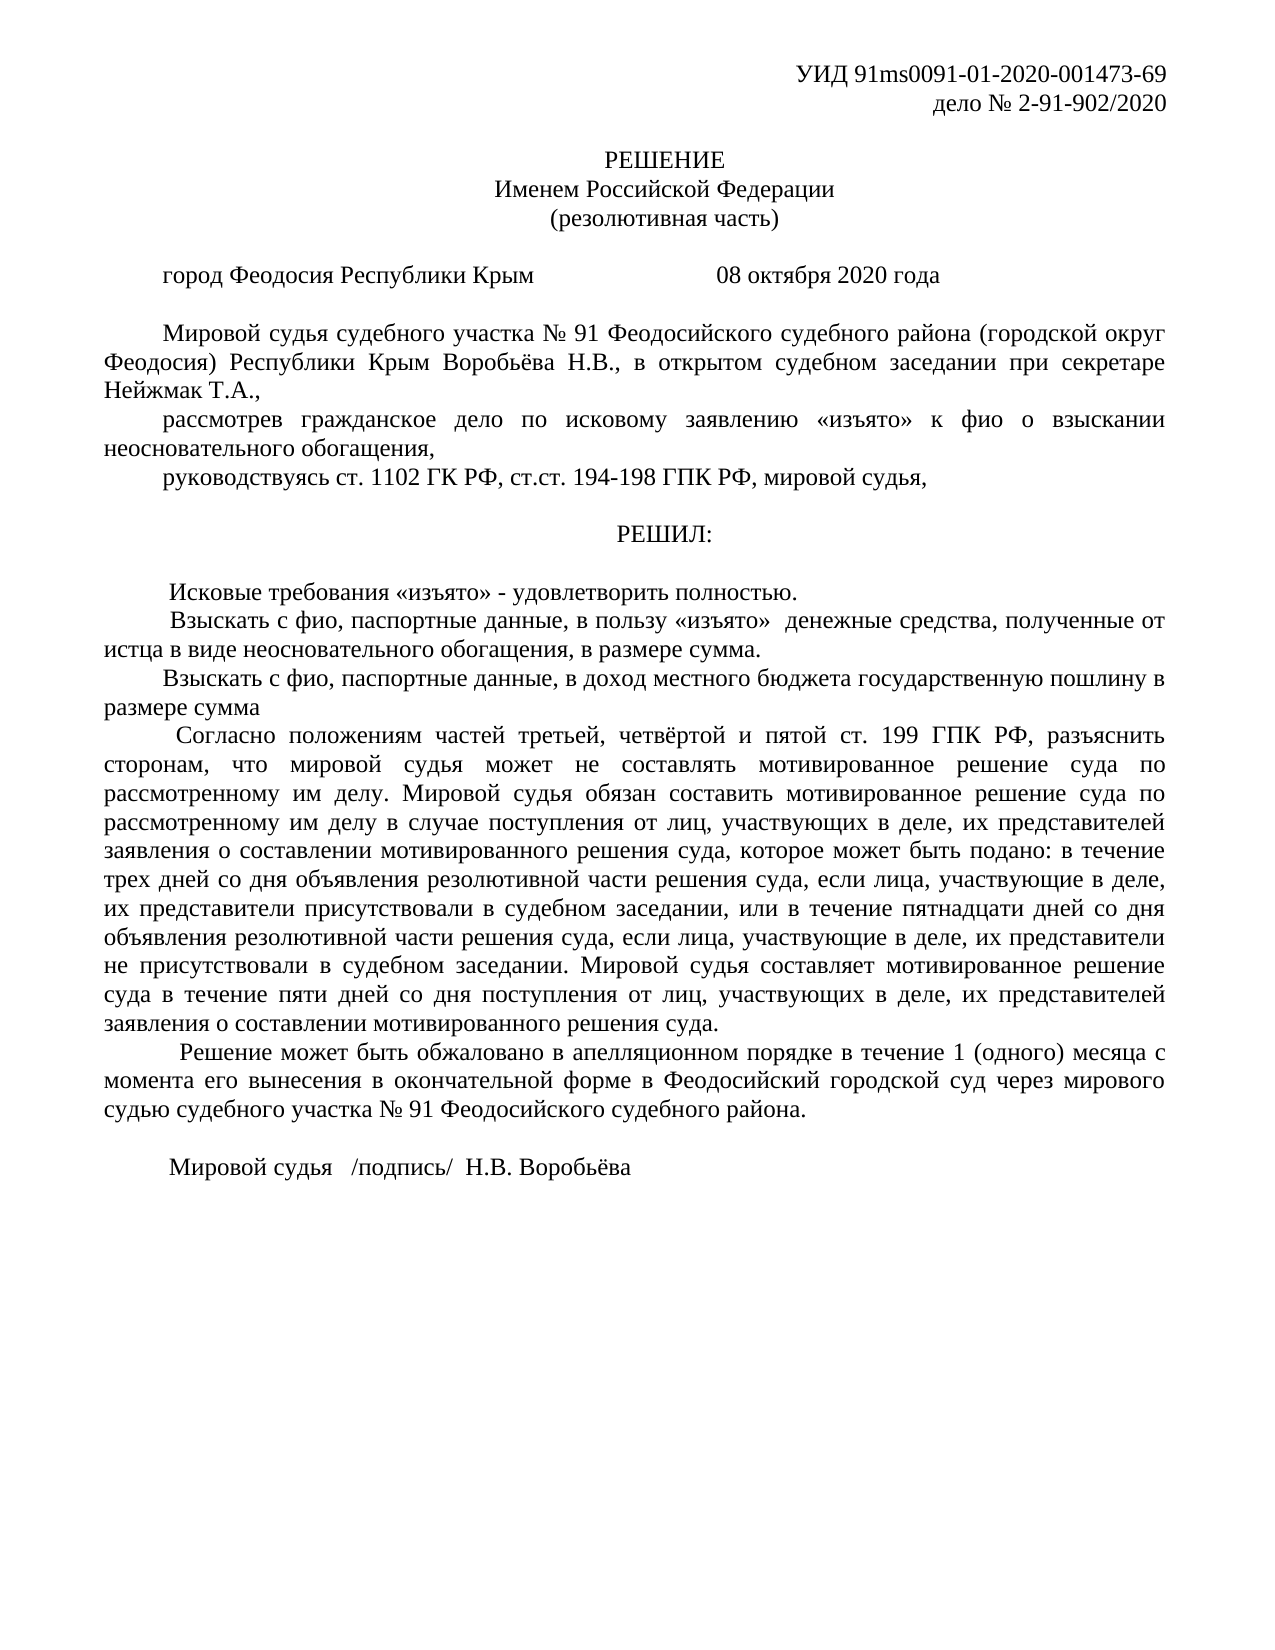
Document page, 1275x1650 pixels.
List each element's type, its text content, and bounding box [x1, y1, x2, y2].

text Согласно положениям частей третьей, четвёртой и пятой ст. 199 ГПК РФ, разъяснить сторонам, что мировой судья может не составлять мотивированное решение суда по рассмотренному им делу. Мировой судья обязан составить мотивированное решение суда по рассмотренному им делу в случае поступления от лиц, участвующих в деле, их представителей заявления о составлении мотивированного решения суда, которое может быть подано: в течение трех дней со дня объявления резолютивной части решения суда, если лица, участвующие в деле, их представители присутствовали в судебном заседании, или в течение пятнадцати дней со дня объявления резолютивной части решения суда, если лица, участвующие в деле, их представители не присутствовали в судебном заседании. Мировой судья составляет мотивированное решение суда в течение пяти дней со дня поступления от лиц, участвующих в деле, их представителей заявления о составлении мотивированного решения суда. [103, 720, 1167, 1037]
text город Феодосия Республики Крым 08 октября 2020 года [103, 260, 1167, 289]
text УИД 91ms0091-01-2020-001473-69 [103, 59, 1167, 88]
text Взыскать с фио, паспортные данные, в доход местного бюджета государственную пошлину в размере сумма [103, 663, 1167, 720]
text Мировой судья /подпись/ Н.В. Воробьёва [103, 1152, 1167, 1180]
text дело № 2-91-902/2020 [103, 88, 1167, 117]
text руководствуясь ст. 1102 ГК РФ, ст.ст. 194-198 ГПК РФ, мировой судья, [103, 462, 1167, 490]
text Исковые требования «изъято» - удовлетворить полностью. [103, 577, 1167, 605]
text Решение может быть обжаловано в апелляционном порядке в течение 1 (одного) месяца с момента его вынесения в окончательной форме в Феодосийский городской суд через мирового судью судебного участка № 91 Феодосийского судебного района. [103, 1037, 1167, 1123]
text Мировой судья судебного участка № 91 Феодосийского судебного района (городской округ Феодосия) Республики Крым Воробьёва Н.В., в открытом судебном заседании при секретаре Нейжмак Т.А., [103, 318, 1167, 404]
text РЕШЕНИЕ [103, 145, 1167, 174]
text Взыскать с фио, паспортные данные, в пользу «изъято» денежные средства, полученные от истца в виде неосновательного обогащения, в размере сумма. [103, 605, 1167, 663]
text Именем Российской Федерации [103, 174, 1167, 203]
text РЕШИЛ: [103, 519, 1167, 548]
text рассмотрев гражданское дело по исковому заявлению «изъято» к фио о взыскании неосновательного обогащения, [103, 404, 1167, 462]
text (резолютивная часть) [103, 203, 1167, 232]
